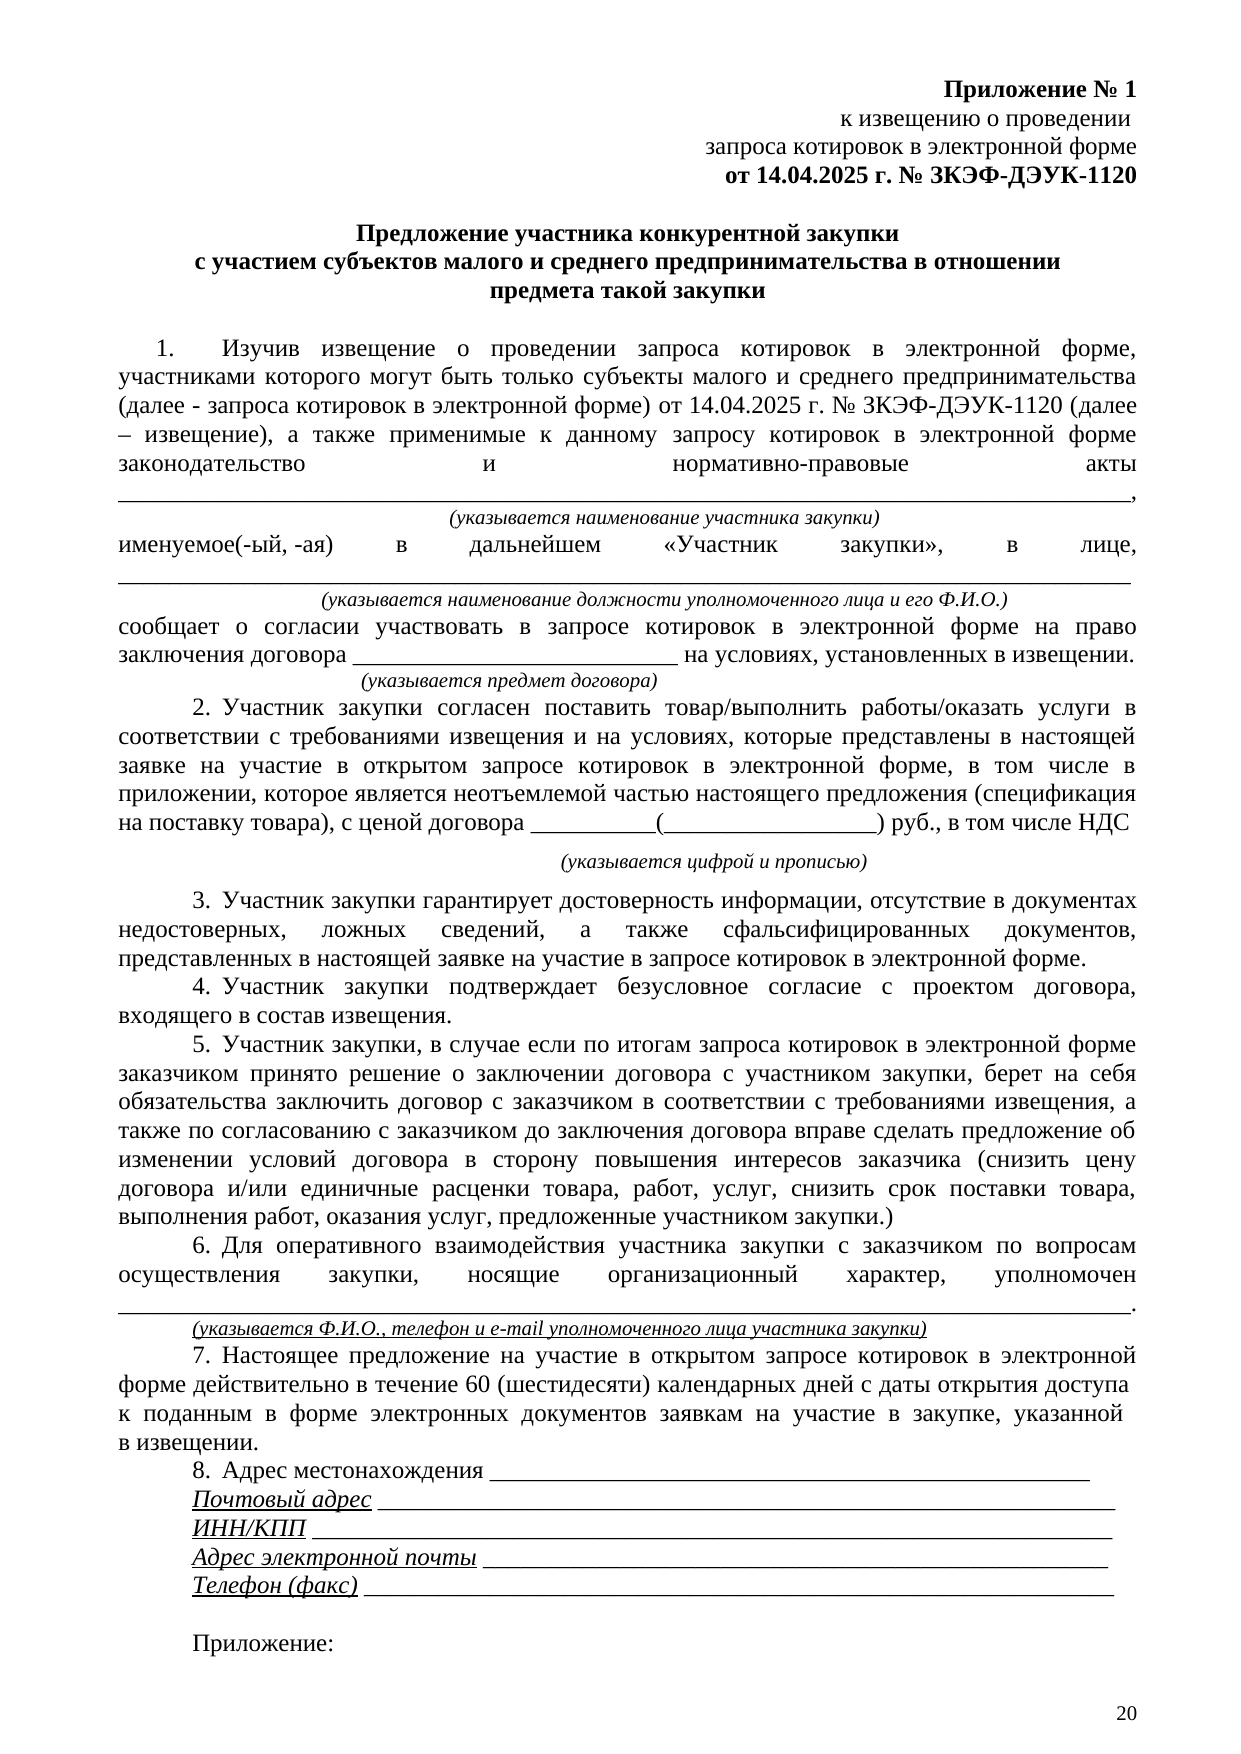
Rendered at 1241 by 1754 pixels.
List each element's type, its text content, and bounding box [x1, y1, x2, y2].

text (указывается наименование участника закупки) [118, 505, 1137, 529]
text Предложение участника конкурентной закупки с участием субъектов малого и среднего предпринимательства в отношении предмета такой закупки [118, 218, 1137, 304]
list Участник закупки гарантирует достоверность информации, отсутствие в документах недостоверных, ложных сведений, а также сфальсифицированных документов, представленных в настоящей заявке на участие в запросе котировок в электронной форме. [118, 885, 1137, 971]
text Приложение: [118, 1628, 1137, 1657]
list Для оперативного взаимодействия участника закупки с заказчиком по вопросам осуществления закупки, носящие организационный характер, уполномочен _________________________________________________________________________________. [118, 1230, 1137, 1316]
text (указывается Ф.И.О., телефон и e-mail уполномоченного лица участника закупки) [118, 1316, 1137, 1340]
list Настоящее предложение на участие в открытом запросе котировок в электронной форме действительно в течение 60 (шестидесяти) календарных дней с даты открытия доступа к поданным в форме электронных документов заявкам на участие в закупке, указанной в извещении. [118, 1340, 1137, 1455]
list Участник закупки подтверждает безусловное согласие с проектом договора, входящего в состав извещения. [118, 971, 1137, 1029]
text именуемое(-ый, -ая) в дальнейшем «Участник закупки», в лице, _________________________________________________________________________________ [118, 529, 1137, 587]
text Приложение № 1 [118, 74, 1137, 103]
list Адрес местонахождения ________________________________________________ [118, 1455, 1137, 1484]
text ИНН/КПП ________________________________________________________________ [118, 1513, 1137, 1542]
text (указывается наименование должности уполномоченного лица и его Ф.И.О.) [118, 587, 1137, 611]
text к извещению о проведении запроса котировок в электронной форме [620, 103, 1137, 160]
text Телефон (факс) ____________________________________________________________ [118, 1570, 1137, 1599]
text (указывается предмет договора) [118, 668, 1137, 692]
text Адрес электронной почты __________________________________________________ [118, 1542, 1137, 1570]
list Изучив извещение о проведении запроса котировок в электронной форме, участниками которого могут быть только субъекты малого и среднего предпринимательства (далее - запроса котировок в электронной форме) от 14.04.2025 г. № ЗКЭФ-ДЭУК-1120 (далее – извещение), а также применимые к данному запросу котировок в электронной форме законодательство и нормативно-правовые акты _________________________________________________________________________________, [118, 333, 1137, 505]
list Участник закупки, в случае если по итогам запроса котировок в электронной форме заказчиком принято решение о заключении договора с участником закупки, берет на себя обязательства заключить договор с заказчиком в соответствии с требованиями извещения, а также по согласованию с заказчиком до заключения договора вправе сделать предложение об изменении условий договора в сторону повышения интересов заказчика (снизить цену договора и/или единичные расценки товара, работ, услуг, снизить срок поставки товара, выполнения работ, оказания услуг, предложенные участником закупки.) [118, 1029, 1137, 1230]
text Почтовый адрес ___________________________________________________________ [118, 1484, 1137, 1513]
list Участник закупки согласен поставить товар/выполнить работы/оказать услуги в соответствии с требованиями извещения и на условиях, которые представлены в настоящей заявке на участие в открытом запросе котировок в электронной форме, в том числе в приложении, которое является неотъемлемой частью настоящего предложения (спецификация на поставку товара), с ценой договора __________(_________________) руб., в том числе НДС [118, 692, 1137, 836]
text (указывается цифрой и прописью) [118, 848, 1137, 873]
text сообщает о согласии участвовать в запросе котировок в электронной форме на право заключения договора __________________________ на условиях, установленных в извещении. [118, 611, 1137, 668]
text от 14.04.2025 г. № ЗКЭФ-ДЭУК-1120 [118, 160, 1137, 189]
